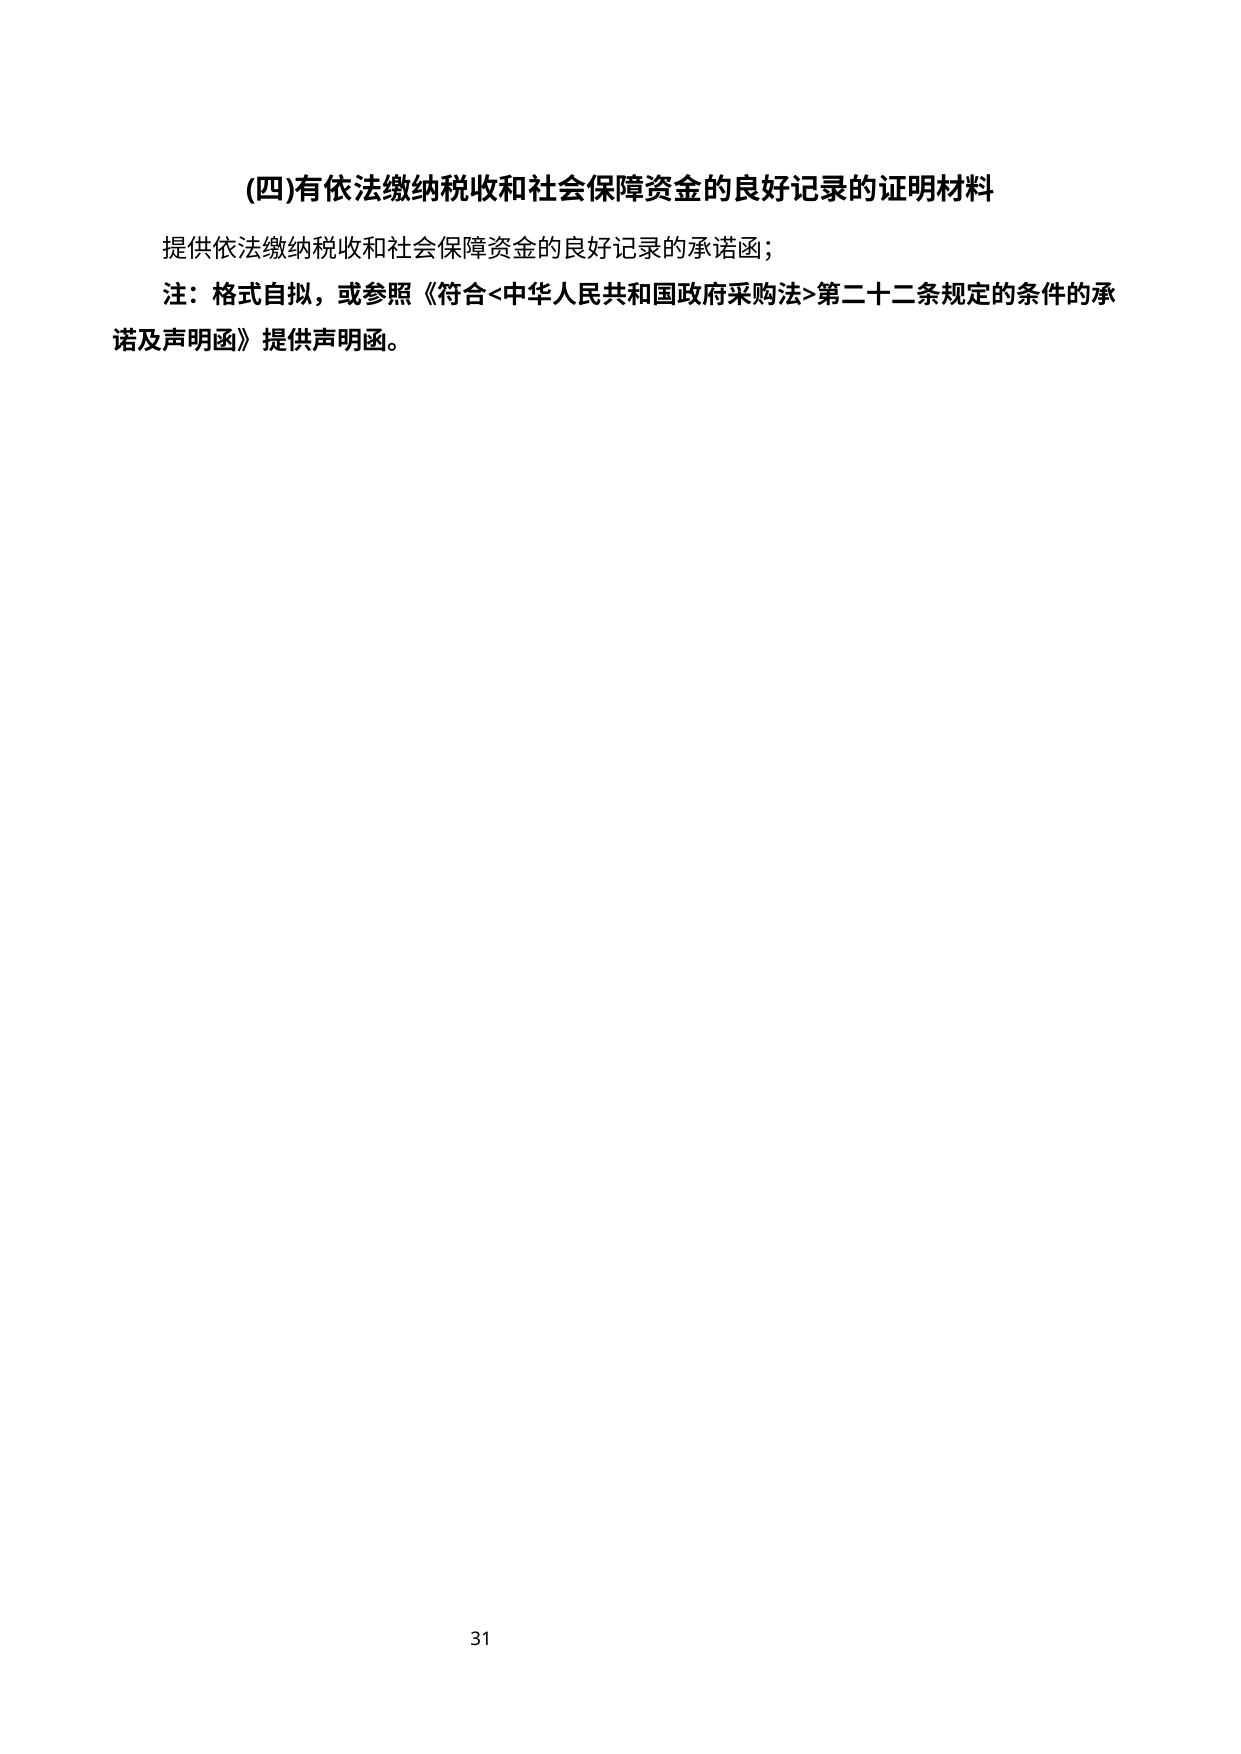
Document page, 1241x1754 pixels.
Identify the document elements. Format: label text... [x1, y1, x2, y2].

text 提供依法缴纳税收和社会保障资金的良好记录的承诺函； [112, 221, 1128, 267]
list 有依法缴纳税收和社会保障资金的良好记录的证明材料 [112, 162, 1128, 208]
text 注：格式自拟，或参照《符合<中华人民共和国政府采购法>第二十二条规定的条件的承诺及声明函》提供声明函。 [112, 267, 1128, 358]
